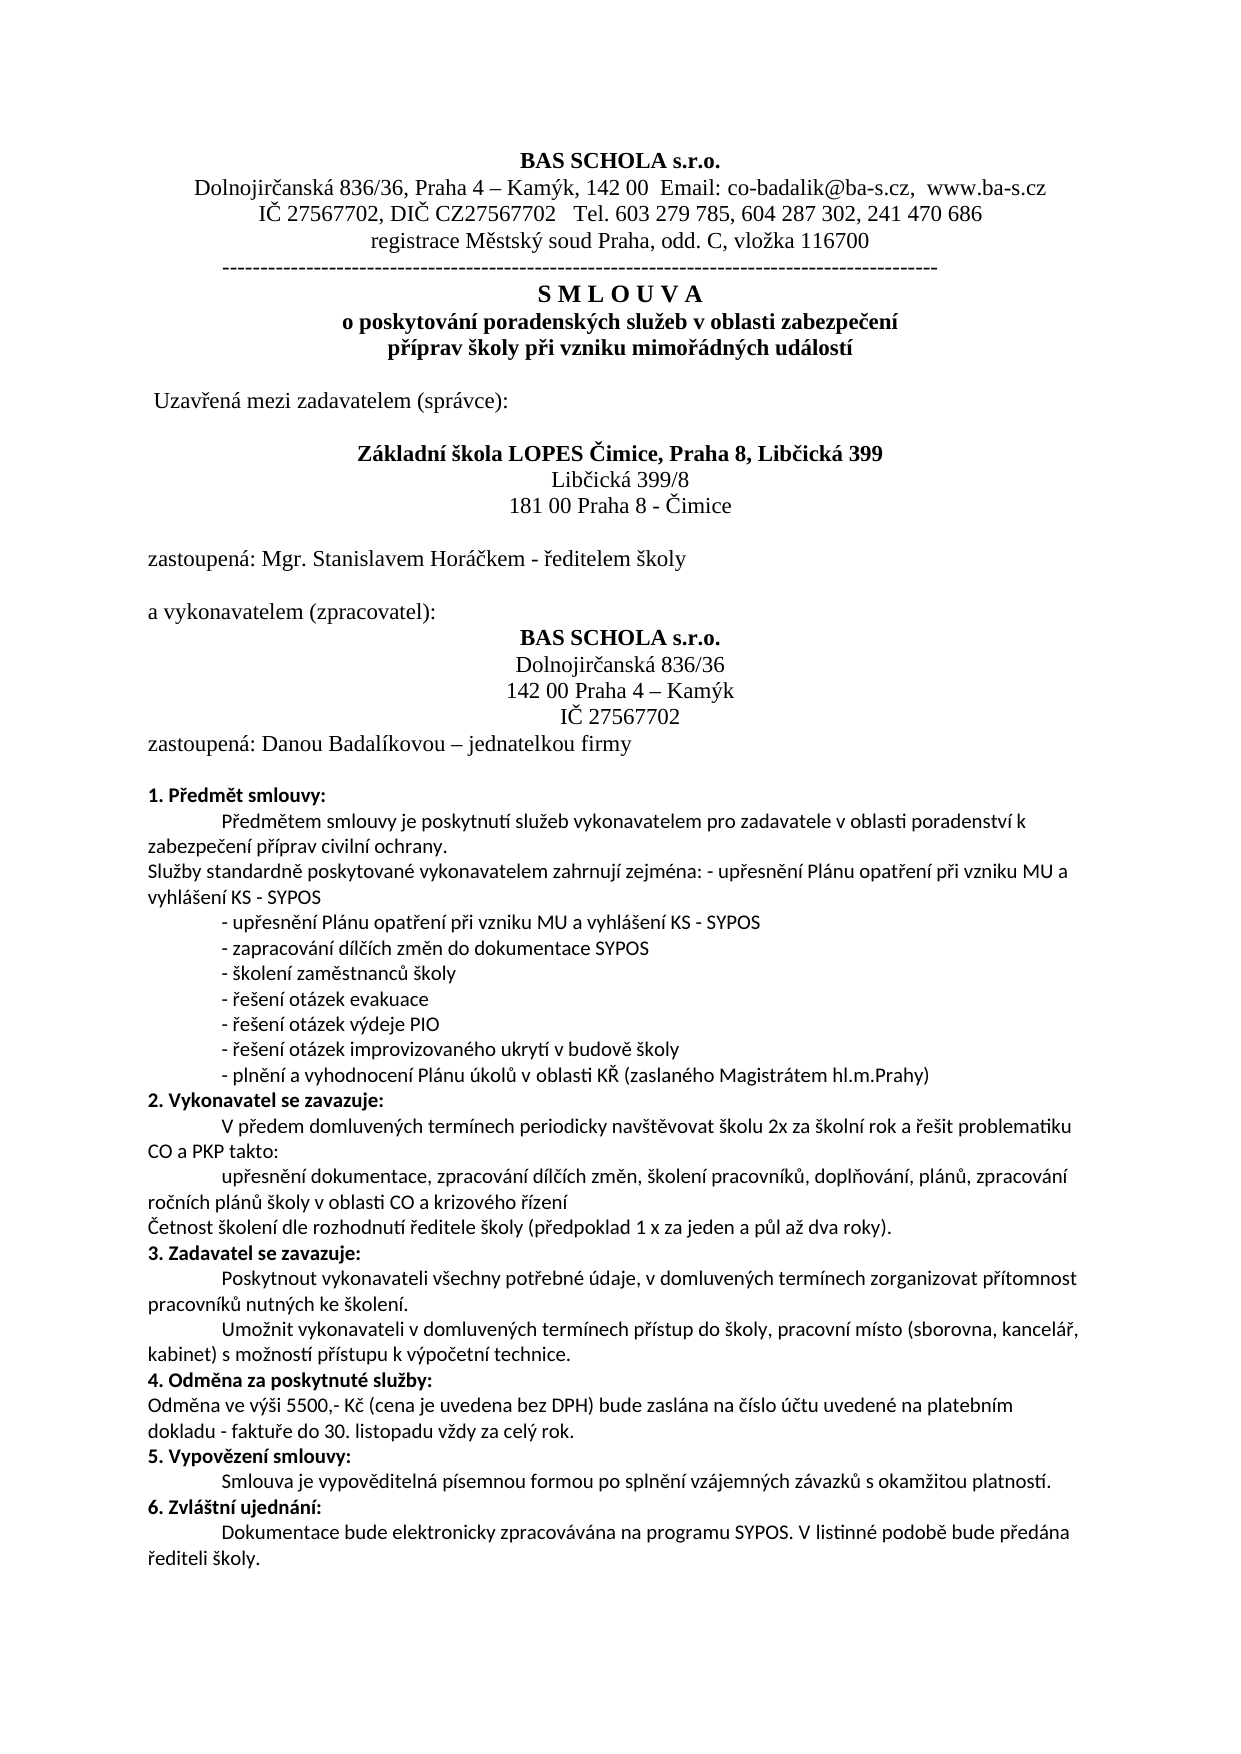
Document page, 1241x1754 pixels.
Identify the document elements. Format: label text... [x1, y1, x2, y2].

text 142 00 Praha 4 – Kamýk [148, 677, 1093, 703]
text 2. Vykonavatel se zavazuje: [148, 1087, 1093, 1113]
text - řešení otázek evakuace [148, 986, 1093, 1011]
text Smlouva je vypověditelná písemnou formou po splnění vzájemných závazků s okamžitou platností. [148, 1469, 1093, 1494]
text Umožnit vykonavateli v domluvených termínech přístup do školy, pracovní místo (sborovna, kancelář, kabinet) s možností přístupu k výpočetní technice. [148, 1316, 1093, 1367]
text IČ 27567702 [148, 703, 1093, 730]
text Dolnojirčanská 836/36 [148, 651, 1093, 677]
text o poskytování poradenských služeb v oblasti zabezpečení [148, 308, 1093, 334]
text Dokumentace bude elektronicky zpracovávána na programu SYPOS. V listinné podobě bude předána řediteli školy. [148, 1519, 1093, 1570]
text registrace Městský soud Praha, odd. C, vložka 116700 [148, 227, 1093, 253]
text V předem domluvených termínech periodicky navštěvovat školu 2x za školní rok a řešit problematiku CO a PKP takto: [148, 1113, 1093, 1164]
text Dolnojirčanská 836/36, Praha 4 – Kamýk, 142 00 Email: co-badalik@ba-s.cz, www.ba-s.cz [148, 174, 1093, 200]
text 3. Zadavatel se zavazuje: [148, 1240, 1093, 1265]
text Četnost školení dle rozhodnutí ředitele školy (předpoklad 1 x za jeden a půl až dva roky). [148, 1214, 1093, 1240]
text zastoupená: Mgr. Stanislavem Horáčkem - ředitelem školy [148, 545, 1093, 572]
text Služby standardně poskytované vykonavatelem zahrnují zejména: - upřesnění Plánu opatření při vzniku MU a vyhlášení KS - SYPOS [148, 859, 1093, 909]
text - řešení otázek výdeje PIO [148, 1011, 1093, 1037]
text a vykonavatelem (zpracovatel): [148, 598, 1093, 624]
text upřesnění dokumentace, zpracování dílčích změn, školení pracovníků, doplňování, plánů, zpracování ročních plánů školy v oblasti CO a krizového řízení [148, 1164, 1093, 1214]
text zastoupená: Danou Badalíkovou – jednatelkou firmy [148, 730, 1093, 756]
text Poskytnout vykonavateli všechny potřebné údaje, v domluvených termínech zorganizovat přítomnost pracovníků nutných ke školení. [148, 1265, 1093, 1316]
text S M L O U V A [148, 279, 1093, 308]
text BAS SCHOLA s.r.o. [148, 624, 1093, 651]
text Základní škola LOPES Čimice, Praha 8, Libčická 399 [148, 440, 1093, 466]
text - upřesnění Plánu opatření při vzniku MU a vyhlášení KS - SYPOS [148, 909, 1093, 935]
text - řešení otázek improvizovaného ukrytí v budově školy [148, 1037, 1093, 1062]
text 1. Předmět smlouvy: [148, 782, 1093, 808]
text - zapracování dílčích změn do dokumentace SYPOS [148, 935, 1093, 960]
text 4. Odměna za poskytnuté služby: [148, 1367, 1093, 1392]
text IČ 27567702, DIČ CZ27567702 Tel. 603 279 785, 604 287 302, 241 470 686 [148, 200, 1093, 227]
text dokladu - faktuře do 30. listopadu vždy za celý rok. [148, 1418, 1093, 1443]
text Odměna ve výši 5500,- Kč (cena je uvedena bez DPH) bude zaslána na číslo účtu uvedené na platebním [148, 1392, 1093, 1418]
text příprav školy při vzniku mimořádných událostí [148, 334, 1093, 361]
text BAS SCHOLA s.r.o. [148, 148, 1093, 174]
text Libčická 399/8 [148, 466, 1093, 493]
text ---------------------------------------------------------------------------------------------- [148, 253, 1093, 279]
text Uzavřená mezi zadavatelem (správce): [148, 387, 1093, 413]
text - školení zaměstnanců školy [148, 960, 1093, 986]
text 5. Vypovězení smlouvy: [148, 1443, 1093, 1469]
text - plnění a vyhodnocení Plánu úkolů v oblasti KŘ (zaslaného Magistrátem hl.m.Prahy) [148, 1062, 1093, 1087]
text 181 00 Praha 8 - Čimice [148, 493, 1093, 519]
text 6. Zvláštní ujednání: [148, 1494, 1093, 1519]
text Předmětem smlouvy je poskytnutí služeb vykonavatelem pro zadavatele v oblasti poradenství k zabezpečení příprav civilní ochrany. [148, 808, 1093, 859]
